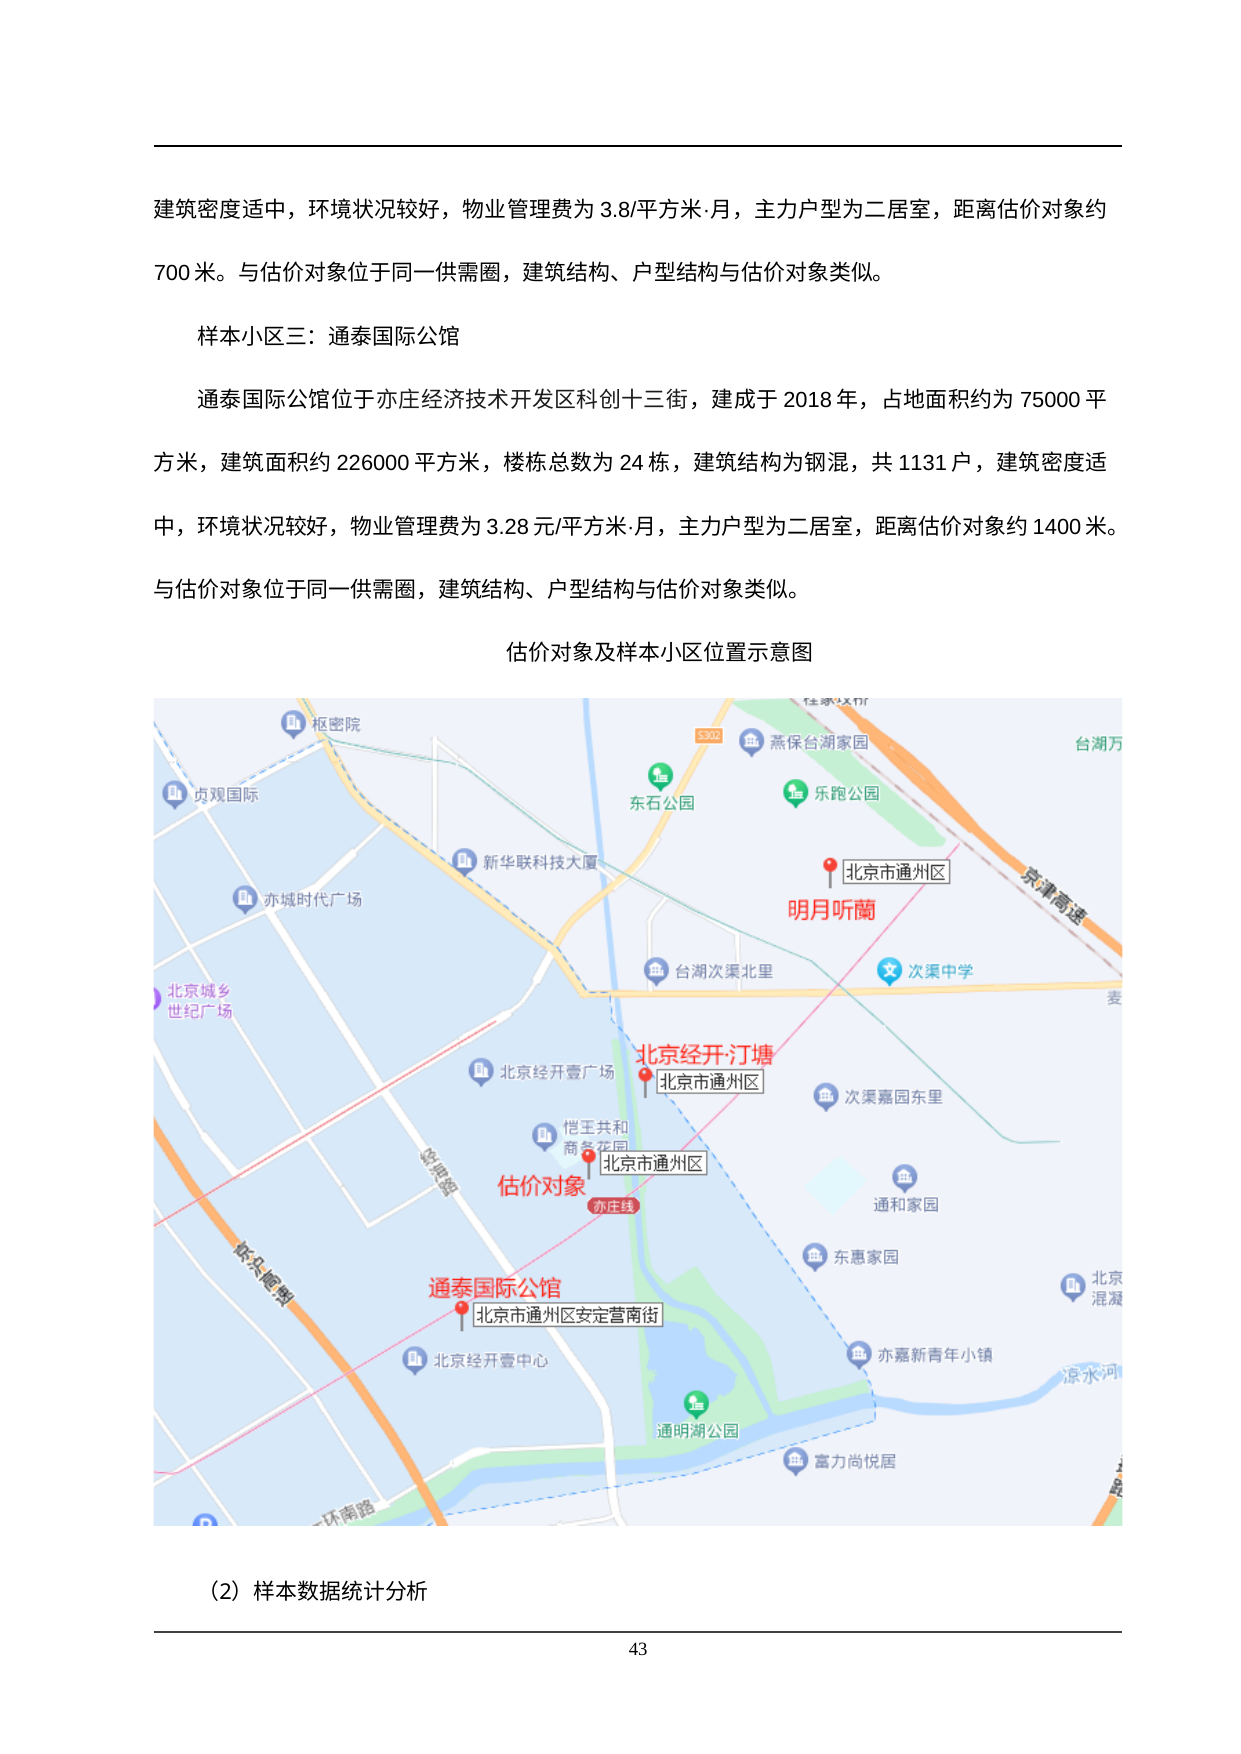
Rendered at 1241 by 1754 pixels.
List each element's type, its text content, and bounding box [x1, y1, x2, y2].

text 通泰国际公馆位于亦庄经济技术开发区科创十三街，建成于2018年，占地面积约为75000平方米，建筑面积约226000平方米，楼栋总数为24栋，建筑结构为钢混，共1131户，建筑密度适中，环境状况较好，物业管理费为3.28元/平方米·月，主力户型为二居室，距离估价对象约1400米。与估价对象位于同一供需圈，建筑结构、户型结构与估价对象类似。 [153, 382, 1107, 604]
text 估价对象及样本小区位置示意图 [153, 635, 1122, 667]
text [153, 192, 1107, 287]
text （2）样本数据统计分析 [153, 1574, 1122, 1606]
picture [153, 698, 1123, 1526]
text 样本小区三：通泰国际公馆 [153, 319, 1107, 350]
